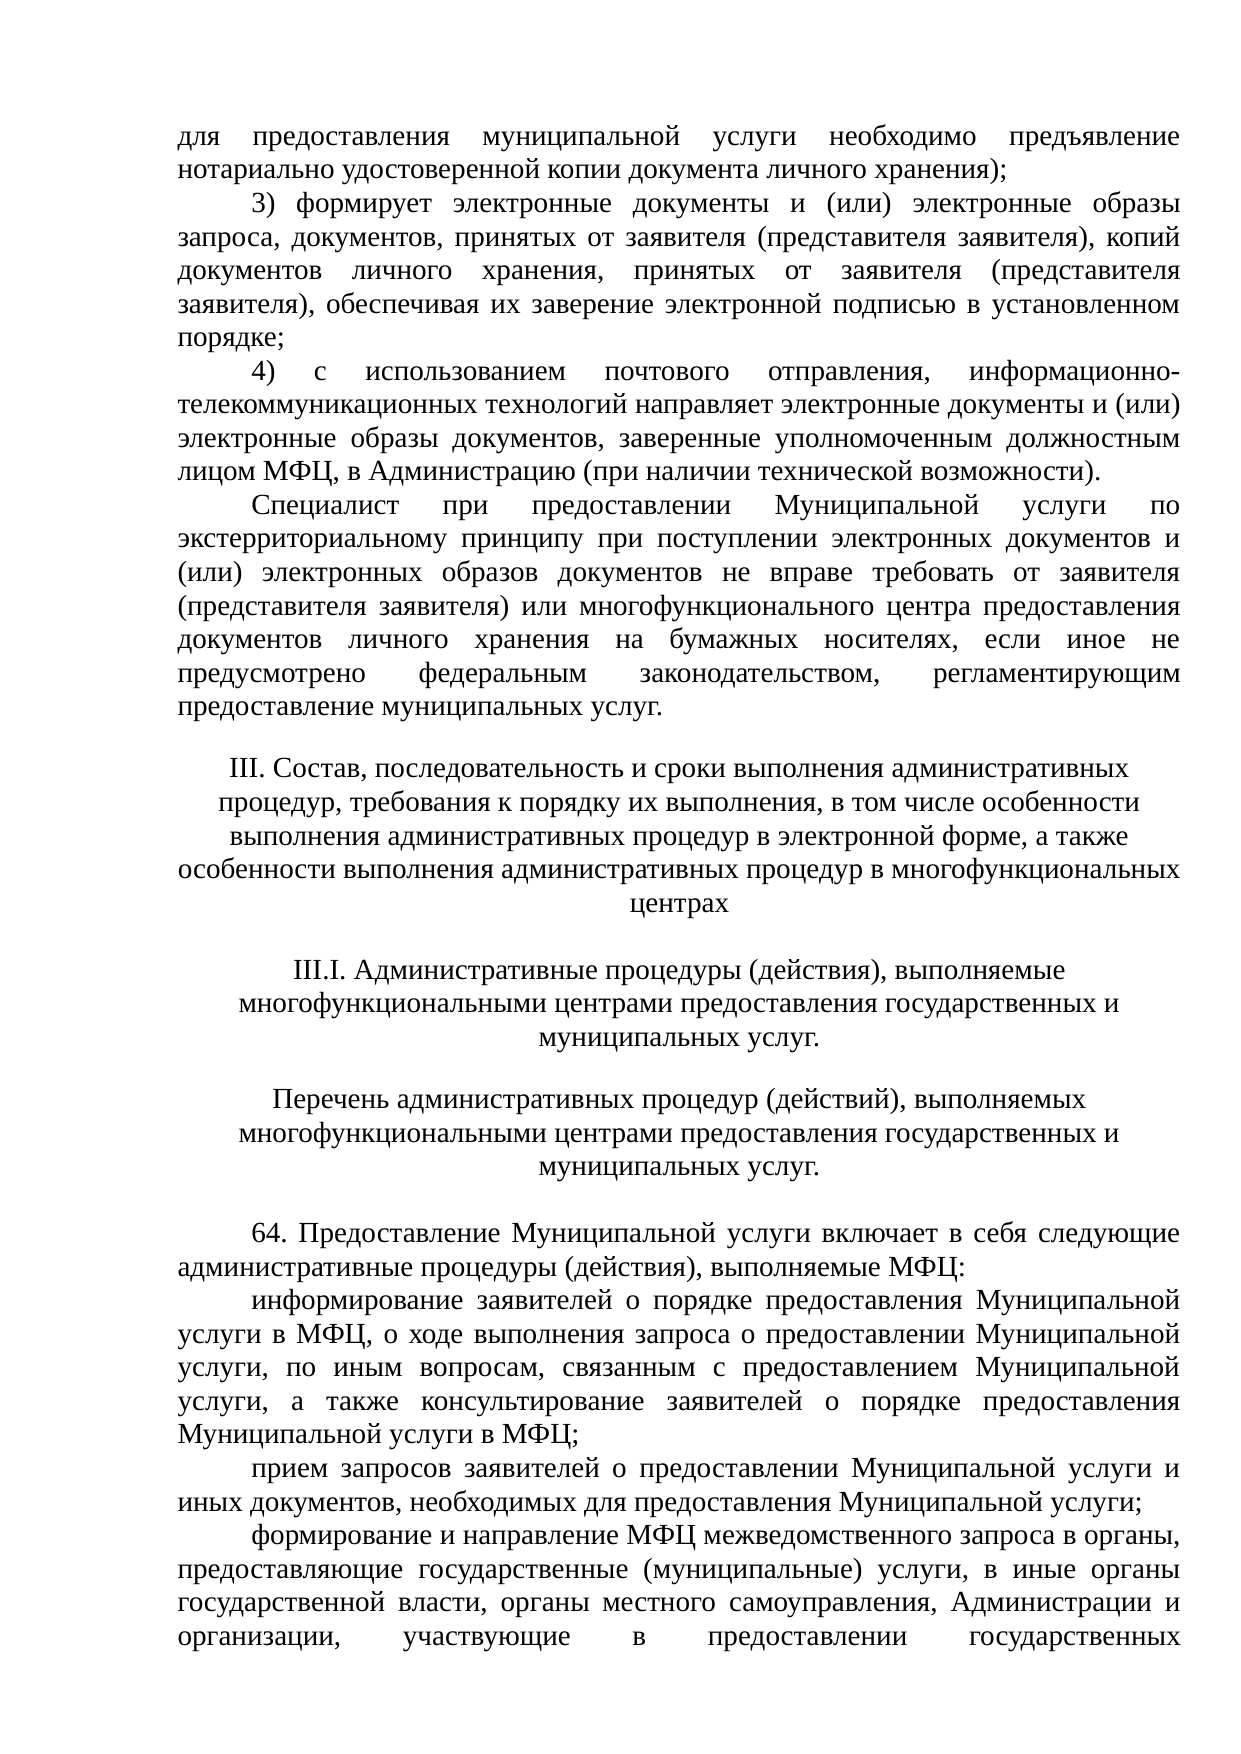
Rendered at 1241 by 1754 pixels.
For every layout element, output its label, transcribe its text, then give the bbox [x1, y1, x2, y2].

text информирование заявителей о порядке предоставления Муниципальной услуги в МФЦ, о ходе выполнения запроса о предоставлении Муниципальной услуги, по иным вопросам, связанным с предоставлением Муниципальной услуги, а также консультирование заявителей о порядке предоставления Муниципальной услуги в МФЦ; [177, 1282, 1181, 1450]
text 64. Предоставление Муниципальной услуги включает в себя следующие административные процедуры (действия), выполняемые МФЦ: [177, 1215, 1181, 1282]
text Специалист при предоставлении Муниципальной услуги по экстерриториальному принципу при поступлении электронных документов и (или) электронных образов документов не вправе требовать от заявителя (представителя заявителя) или многофункционального центра предоставления документов личного хранения на бумажных носителях, если иное не предусмотрено федеральным законодательством, регламентирующим предоставление муниципальных услуг. [177, 487, 1181, 722]
text 3) формирует электронные документы и (или) электронные образы запроса, документов, принятых от заявителя (представителя заявителя), копий документов личного хранения, принятых от заявителя (представителя заявителя), обеспечивая их заверение электронной подписью в установленном порядке; [177, 185, 1181, 353]
text 4) с использованием почтового отправления, информационно-телекоммуникационных технологий направляет электронные документы и (или) электронные образы документов, заверенные уполномоченным должностным лицом МФЦ, в Администрацию (при наличии технической возможности). [177, 353, 1181, 487]
text III. Состав, последовательность и сроки выполнения административных процедур, требования к порядку их выполнения, в том числе особенности выполнения административных процедур в электронной форме, а также особенности выполнения административных процедур в многофункциональных центрах [177, 751, 1181, 918]
text Перечень административных процедур (действий), выполняемых многофункциональными центрами предоставления государственных и муниципальных услуг. [177, 1081, 1181, 1182]
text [177, 1517, 1181, 1651]
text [177, 118, 1181, 185]
text прием запросов заявителей о предоставлении Муниципальной услуги и иных документов, необходимых для предоставления Муниципальной услуги; [177, 1450, 1181, 1517]
text III.I. Административные процедуры (действия), выполняемые многофункциональными центрами предоставления государственных и муниципальных услуг. [177, 952, 1181, 1052]
